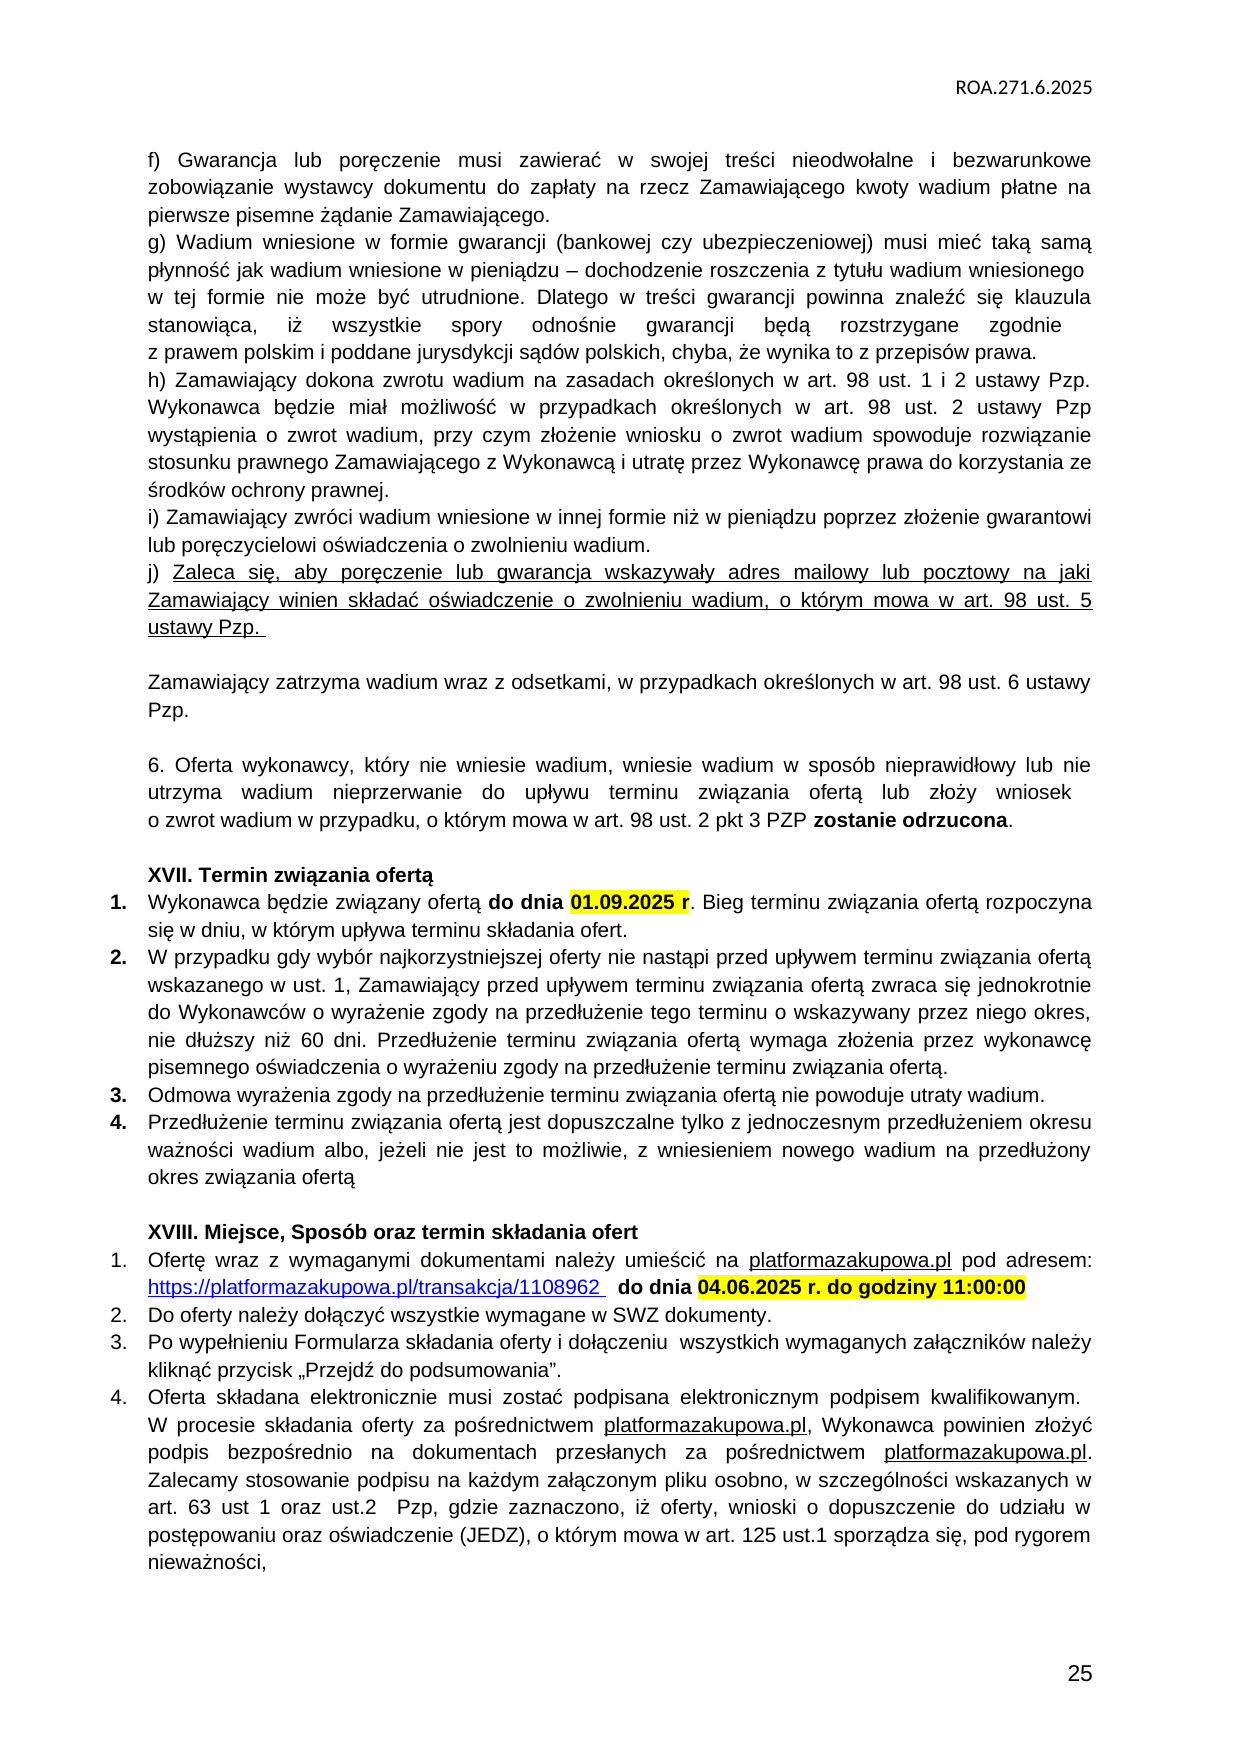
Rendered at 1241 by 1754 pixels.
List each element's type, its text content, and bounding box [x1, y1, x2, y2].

text j) Zaleca się, aby poręczenie lub gwarancja wskazywały adres mailowy lub pocztowy na jaki Zamawiający winien składać oświadczenie o zwolnieniu wadium, o którym mowa w art. 98 ust. 5 ustawy Pzp. [148, 610, 1093, 639]
list Do oferty należy dołączyć wszystkie wymagane w SWZ dokumenty. [110, 1303, 1093, 1327]
list Wykonawca będzie związany ofertą do dnia 01.09.2025 r. Bieg terminu związania ofertą rozpoczyna się w dniu, w którym upływa terminu składania ofert. [110, 890, 1093, 942]
list Odmowa wyrażenia zgody na przedłużenie terminu związania ofertą nie powoduje utraty wadium. [110, 1083, 1093, 1107]
list Ofertę wraz z wymaganymi dokumentami należy umieścić na platformazakupowa.pl pod adresem: https://platformazakupowa.pl/transakcja/1108962 do dnia 04.06.2025 r. do godziny 11:00:00 [110, 1248, 1093, 1299]
list Przedłużenie terminu związania ofertą jest dopuszczalne tylko z jednoczesnym przedłużeniem okresu ważności wadium albo, jeżeli nie jest to możliwie, z wniesieniem nowego wadium na przedłużony okres związania ofertą [110, 1110, 1093, 1189]
text g) Wadium wniesione w formie gwarancji (bankowej czy ubezpieczeniowej) musi mieć taką samą płynność jak wadium wniesione w pieniądzu – dochodzenie roszczenia z tytułu wadium wniesionego w tej formie nie może być utrudnione. Dlatego w treści gwarancji powinna znaleźć się klauzula stanowiąca, iż wszystkie spory odnośnie gwarancji będą rozstrzygane zgodnie z prawem polskim i poddane jurysdykcji sądów polskich, chyba, że wynika to z przepisów prawa. [148, 230, 1093, 364]
subtitle XVIII. Miejsce, Sposób oraz termin składania ofert [148, 1220, 1093, 1244]
text i) Zamawiający zwróci wadium wniesione w innej formie niż w pieniądzu poprzez złożenie gwarantowi lub poręczycielowi oświadczenia o zwolnieniu wadium. [148, 505, 1093, 557]
text Zamawiający zatrzyma wadium wraz z odsetkami, w przypadkach określonych w art. 98 ust. 6 ustawy Pzp. [148, 670, 1093, 722]
list Po wypełnieniu Formularza składania oferty i dołączeniu wszystkich wymaganych załączników należy kliknąć przycisk „Przejdź do podsumowania”. [110, 1330, 1093, 1382]
subtitle XVII. Termin związania ofertą [148, 863, 1093, 887]
list W przypadku gdy wybór najkorzystniejszej oferty nie nastąpi przed upływem terminu związania ofertą wskazanego w ust. 1, Zamawiający przed upływem terminu związania ofertą zwraca się jednokrotnie do Wykonawców o wyrażenie zgody na przedłużenie tego terminu o wskazywany przez niego okres, nie dłuższy niż 60 dni. Przedłużenie terminu związania ofertą wymaga złożenia przez wykonawcę pisemnego oświadczenia o wyrażeniu zgody na przedłużenie terminu związania ofertą. [110, 945, 1093, 1079]
text h) Zamawiający dokona zwrotu wadium na zasadach określonych w art. 98 ust. 1 i 2 ustawy Pzp. Wykonawca będzie miał możliwość w przypadkach określonych w art. 98 ust. 2 ustawy Pzp wystąpienia o zwrot wadium, przy czym złożenie wniosku o zwrot wadium spowoduje rozwiązanie stosunku prawnego Zamawiającego z Wykonawcą i utratę przez Wykonawcę prawa do korzystania ze środków ochrony prawnej. [148, 368, 1093, 502]
text 6. Oferta wykonawcy, który nie wniesie wadium, wniesie wadium w sposób nieprawidłowy lub nie utrzyma wadium nieprzerwanie do upływu terminu związania ofertą lub złoży wniosek o zwrot wadium w przypadku, o którym mowa w art. 98 ust. 2 pkt 3 PZP zostanie odrzucona. [148, 753, 1093, 832]
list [110, 1385, 1093, 1574]
text f) Gwarancja lub poręczenie musi zawierać w swojej treści nieodwołalne i bezwarunkowe zobowiązanie wystawcy dokumentu do zapłaty na rzecz Zamawiającego kwoty wadium płatne na pierwsze pisemne żądanie Zamawiającego. [148, 148, 1093, 227]
text j) Zaleca się, aby poręczenie lub gwarancja wskazywały adres mailowy lub pocztowy na jaki Zamawiający winien składać oświadczenie o zwolnieniu wadium, o którym mowa w art. 98 ust. 5 ustawy Pzp. [148, 560, 1093, 609]
